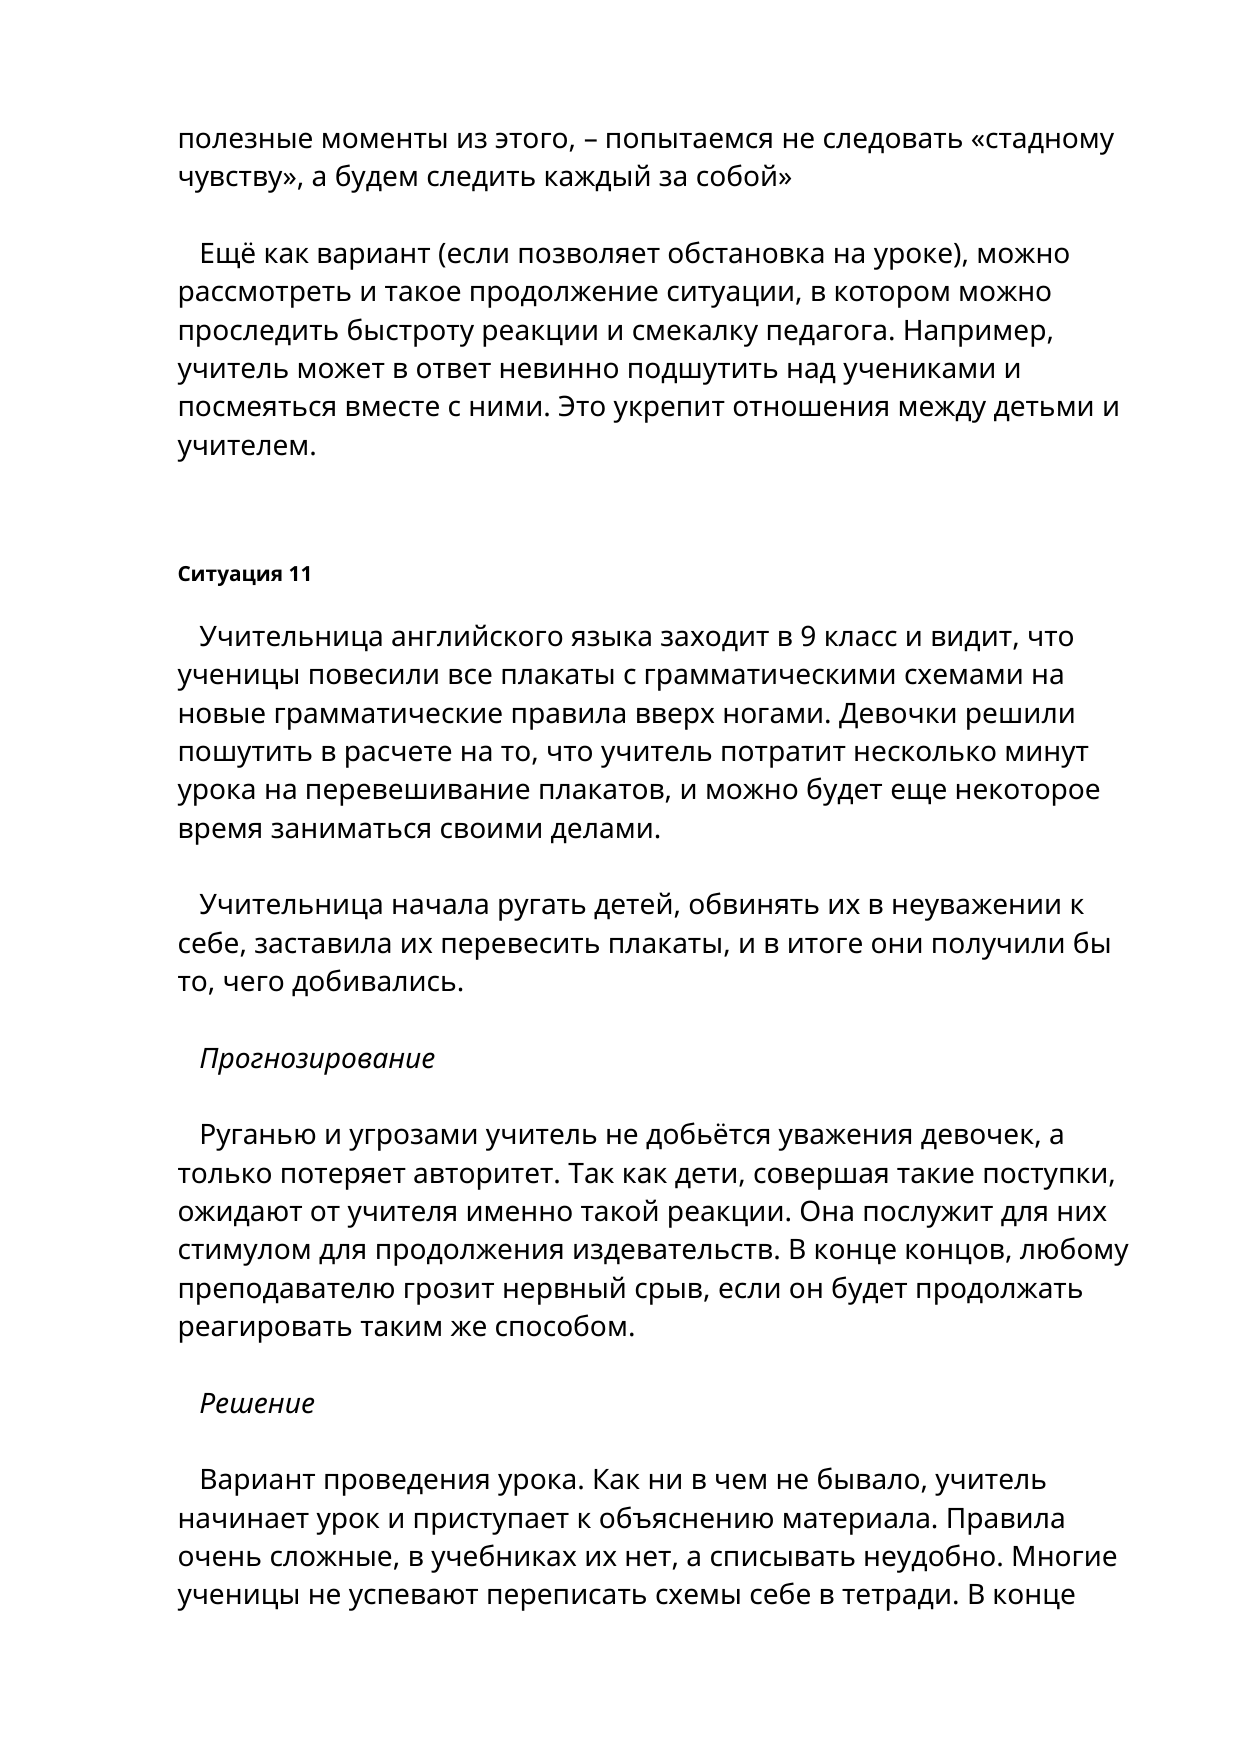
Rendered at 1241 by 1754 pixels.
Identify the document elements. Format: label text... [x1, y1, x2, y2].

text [177, 118, 1152, 529]
text Ситуация 11 [177, 559, 1152, 587]
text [177, 616, 1152, 1613]
